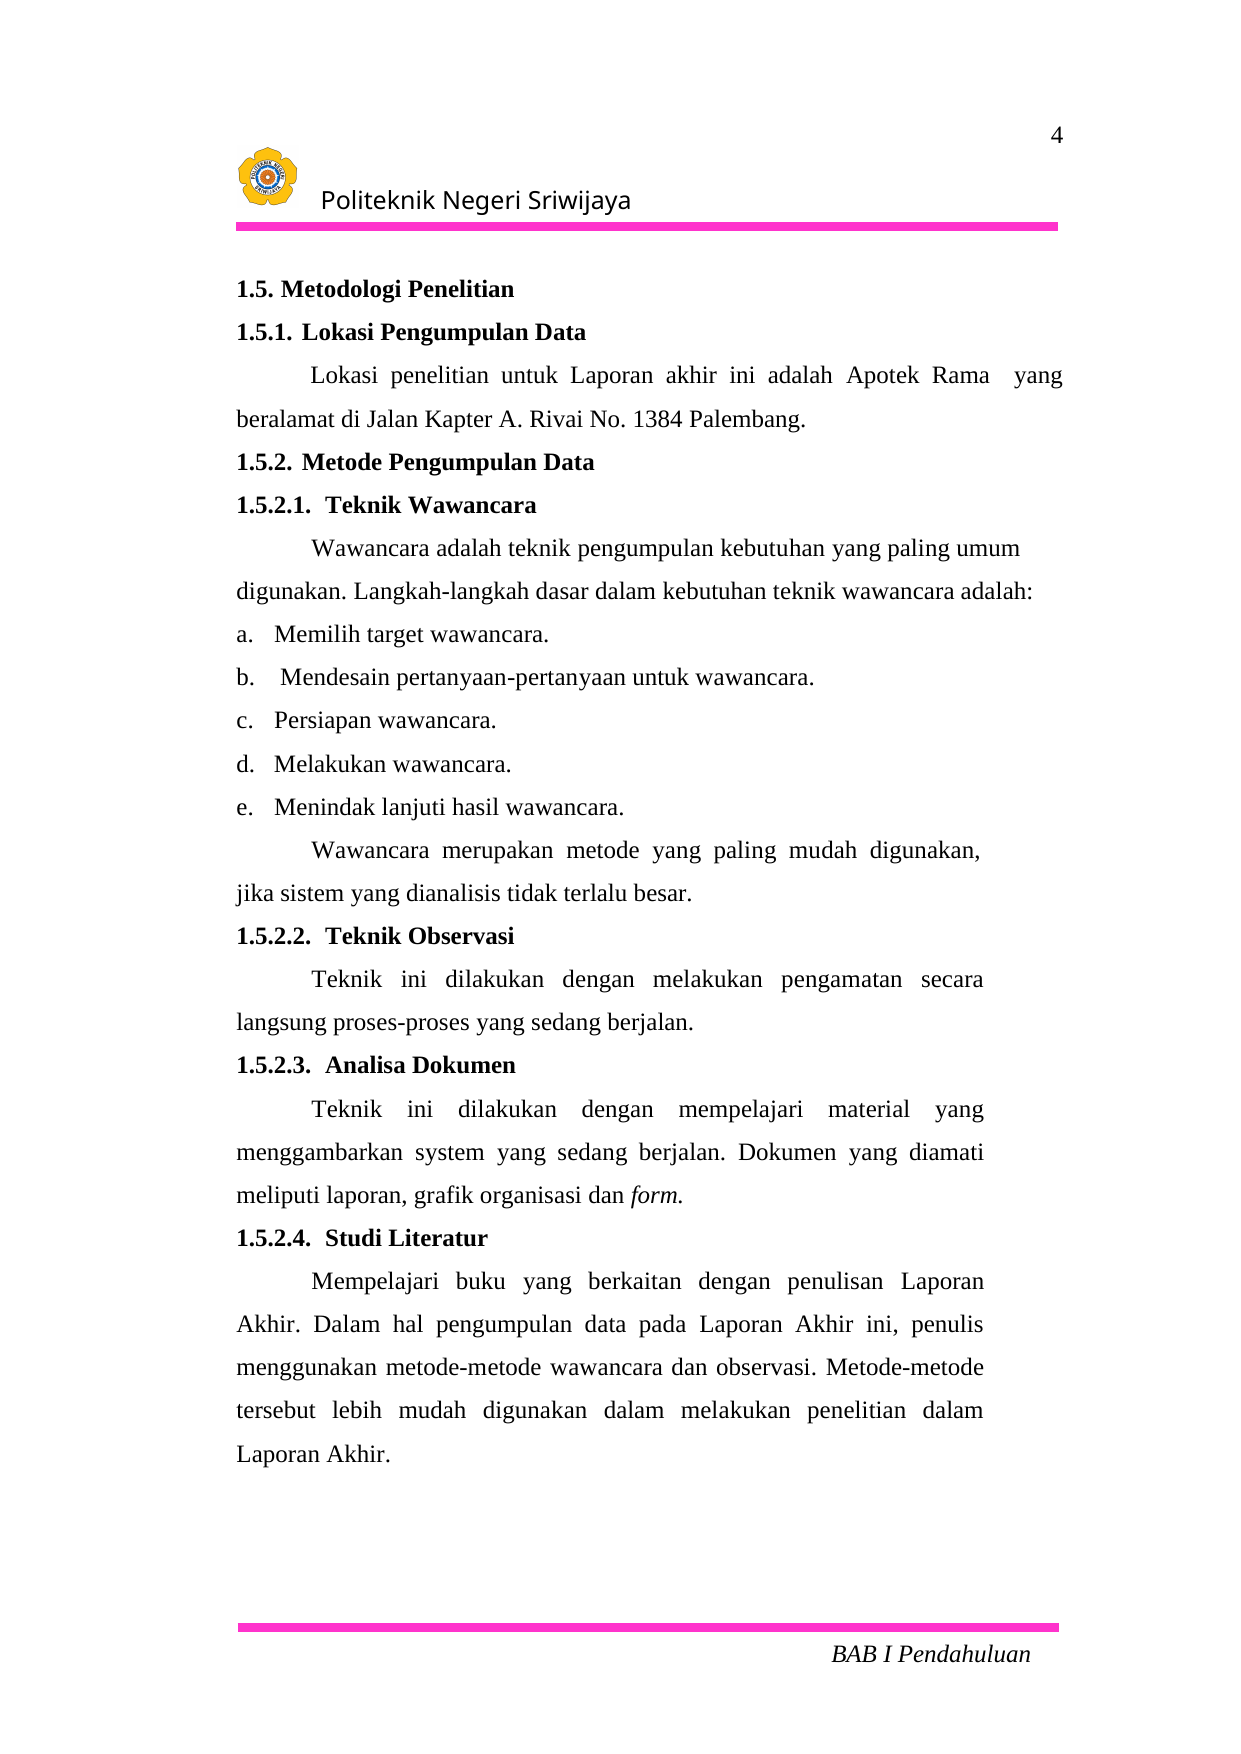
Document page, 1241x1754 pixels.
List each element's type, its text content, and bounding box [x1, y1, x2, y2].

text d. Melakukan wawancara. [236, 749, 591, 777]
list Studi Literatur [236, 1223, 984, 1252]
list Teknik Wawancara [236, 490, 1063, 519]
list Lokasi Pengumpulan Data [236, 317, 1063, 346]
list Analisa Dokumen [236, 1051, 984, 1079]
text a. Memilih target wawancara. [236, 619, 627, 648]
text Wawancara adalah teknik pengumpulan kebutuhan yang paling umum digunakan. Langkah-langkah dasar dalam kebutuhan teknik wawancara adalah: [236, 533, 1063, 605]
text e. Menindak lanjuti hasil wawancara. [236, 792, 703, 821]
list Teknik Observasi [236, 921, 984, 950]
list Teknik ini dilakukan dengan melakukan pengamatan secara langsung proses-proses yang sedang berjalan. [236, 964, 983, 1036]
text Mempelajari buku yang berkaitan dengan penulisan Laporan Akhir. Dalam hal pengumpulan data pada Laporan Akhir ini, penulis menggunakan metode-metode wawancara dan observasi. Metode-metode tersebut lebih mudah digunakan dalam melakukan penelitian dalam Laporan Akhir. [236, 1266, 984, 1467]
list Metode Pengumpulan Data [236, 447, 1063, 476]
list Teknik ini dilakukan dengan mempelajari material yang menggambarkan system yang sedang berjalan. Dokumen yang diamati meliputi laporan, grafik organisasi dan form. [236, 1094, 984, 1209]
text c. Persiapan wawancara. [236, 706, 892, 734]
picture [237, 145, 299, 208]
text Wawancara merupakan metode yang paling mudah digunakan, jika sistem yang dianalisis tidak terlalu besar. [236, 835, 984, 907]
text b. Mendesain pertanyaan-pertanyaan untuk wawancara. [236, 662, 892, 691]
list Metodologi Penelitian [236, 274, 1063, 303]
text Lokasi penelitian untuk Laporan akhir ini adalah Apotek Rama yang beralamat di Jalan Kapter A. Rivai No. 1384 Palembang. [236, 361, 1063, 432]
